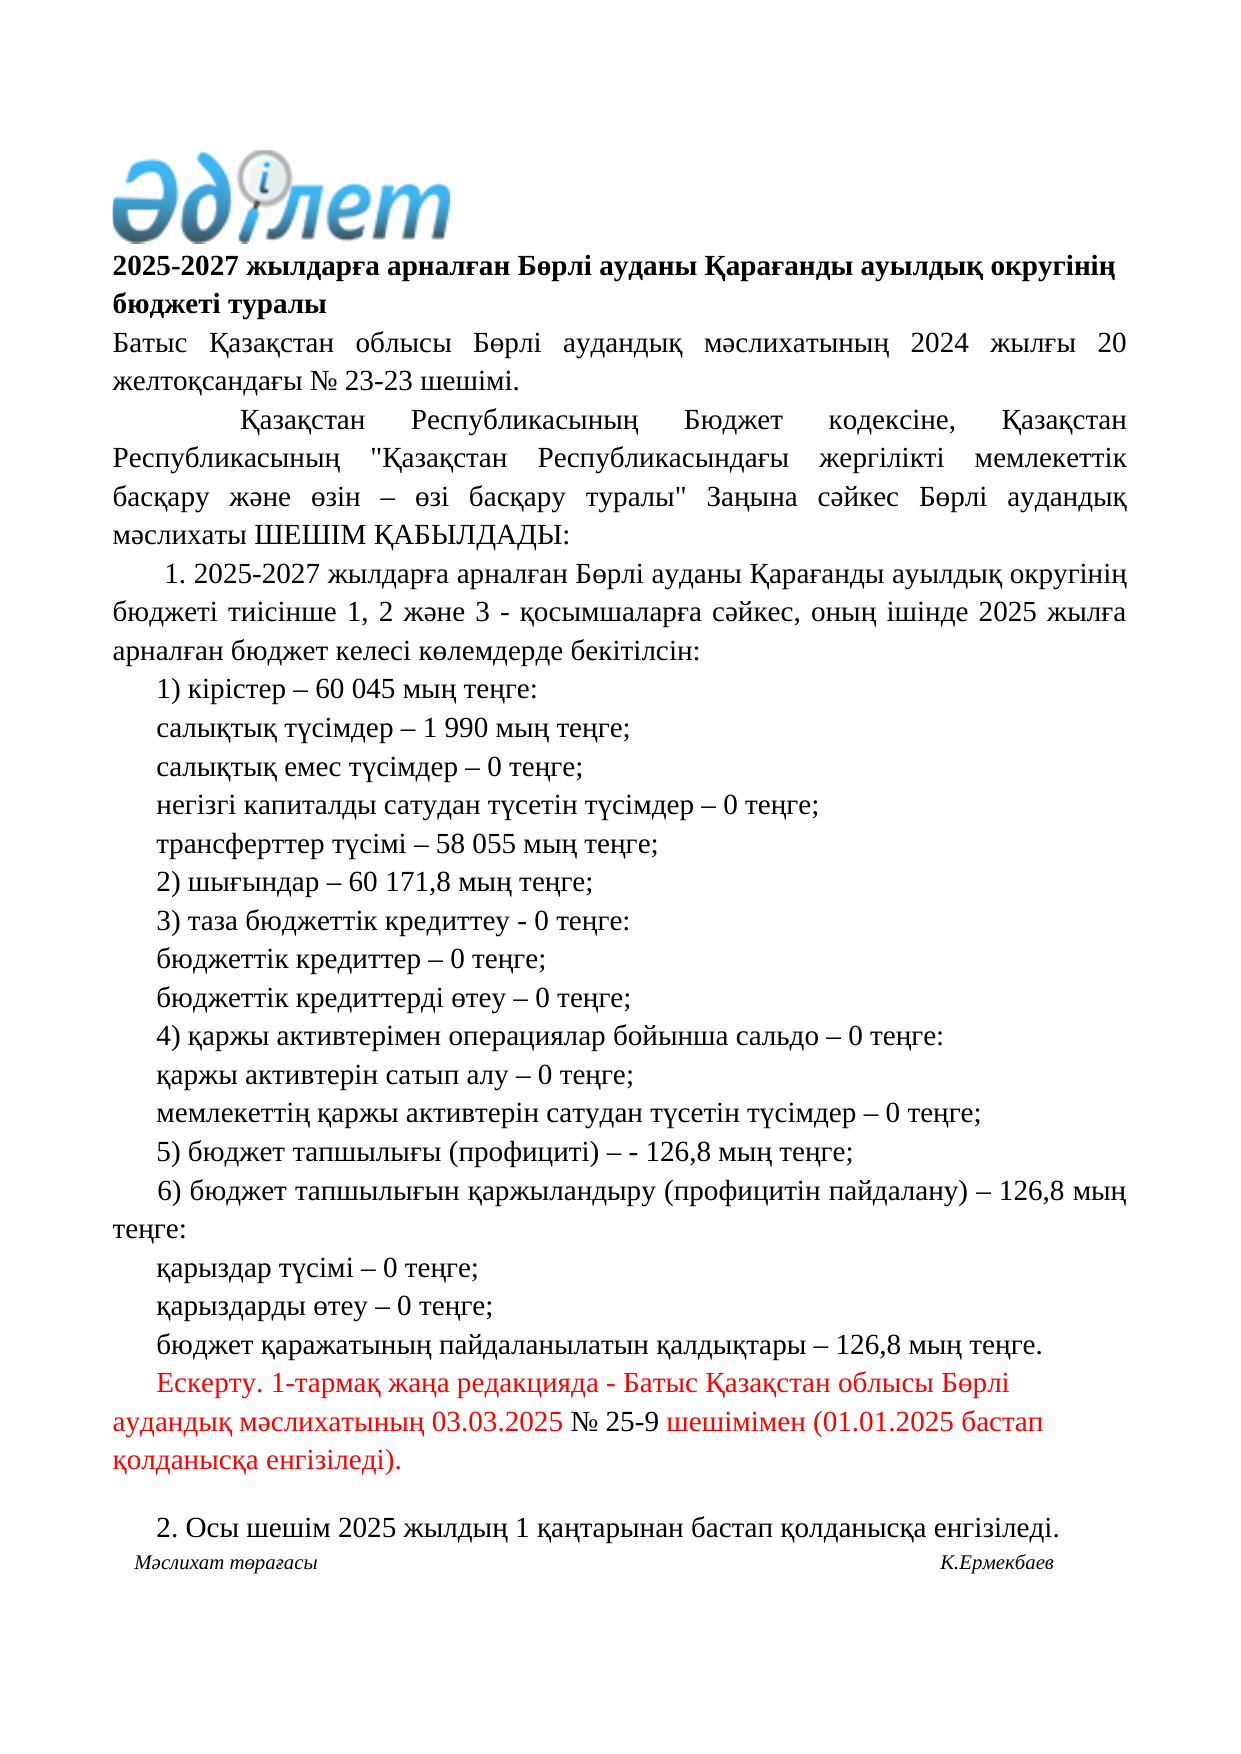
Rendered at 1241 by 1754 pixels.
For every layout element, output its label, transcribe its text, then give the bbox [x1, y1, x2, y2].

text 2) шығындар – 60 171,8 мың теңге; [112, 864, 1128, 898]
text трансферттер түсімі – 58 055 мың теңге; [112, 826, 1128, 859]
text 2025-2027 жылдарға арналған Бөрлі ауданы Қарағанды ауылдық округінің бюджеті туралы [112, 248, 1128, 320]
text Қазақстан Республикасының Бюджет кодексіне, Қазақстан Республикасының "Қазақстан Республикасындағы жергілікті мемлекеттік басқару және өзін – өзі басқару туралы" Заңына сәйкес Бөрлі аудандық мәслихаты ШЕШІМ ҚАБЫЛДАДЫ: [112, 402, 1128, 551]
text салықтық түсімдер – 1 990 мың теңге; [112, 710, 1128, 744]
text негізгі капиталды сатудан түсетін түсімдер – 0 теңге; [112, 787, 1128, 821]
text салықтық емес түсімдер – 0 теңге; [112, 749, 1128, 782]
text қарыздарды өтеу – 0 теңге; [112, 1288, 1128, 1322]
text 5) бюджет тапшылығы (профициті) – - 126,8 мың теңге; [112, 1134, 1128, 1168]
text Ескерту. 1-тармақ жаңа редакцияда - Батыс Қазақстан облысы Бөрлі аудандық мәслихатының 03.03.2025 № 25-9 шешімімен (01.01.2025 бастап қолданысқа енгізіледі). [112, 1365, 1128, 1506]
text бюджеттік кредиттерді өтеу – 0 теңге; [112, 980, 1128, 1013]
text бюджет қаражатының пайдаланылатын қалдықтары – 126,8 мың теңге. [112, 1327, 1128, 1360]
text 4) қаржы активтерімен операциялар бойынша сальдо – 0 теңге: [112, 1018, 1128, 1052]
text 1) кірістер – 60 045 мың теңге: [112, 672, 1128, 705]
text қарыздар түсімі – 0 теңге; [112, 1250, 1128, 1283]
text 3) таза бюджеттік кредиттеу - 0 теңге: [112, 903, 1128, 936]
table_header Мәслихат төрағасы [101, 1549, 939, 1579]
table_header К.Ермекбаев [939, 1549, 1240, 1579]
text қаржы активтерін сатып алу – 0 теңге; [112, 1057, 1128, 1091]
text 1. 2025-2027 жылдарға арналған Бөрлі ауданы Қарағанды ауылдық округінің бюджеті тиісінше 1, 2 және 3 - қосымшаларға сәйкес, оның ішінде 2025 жылға арналған бюджет келесі көлемдерде бекітілсін: [112, 556, 1128, 667]
picture [112, 150, 451, 244]
text бюджеттік кредиттер – 0 теңге; [112, 941, 1128, 975]
text 6) бюджет тапшылығын қаржыландыру (профицитін пайдалану) – 126,8 мың теңге: [112, 1173, 1128, 1245]
text Батыс Қазақстан облысы Бөрлі аудандық мәслихатының 2024 жылғы 20 желтоқсандағы № 23-23 шешімі. [112, 325, 1128, 397]
text мемлекеттің қаржы активтерін сатудан түсетін түсімдер – 0 теңге; [112, 1096, 1128, 1129]
text 2. Осы шешім 2025 жылдың 1 қаңтарынан бастап қолданысқа енгізіледі. [112, 1510, 1128, 1543]
